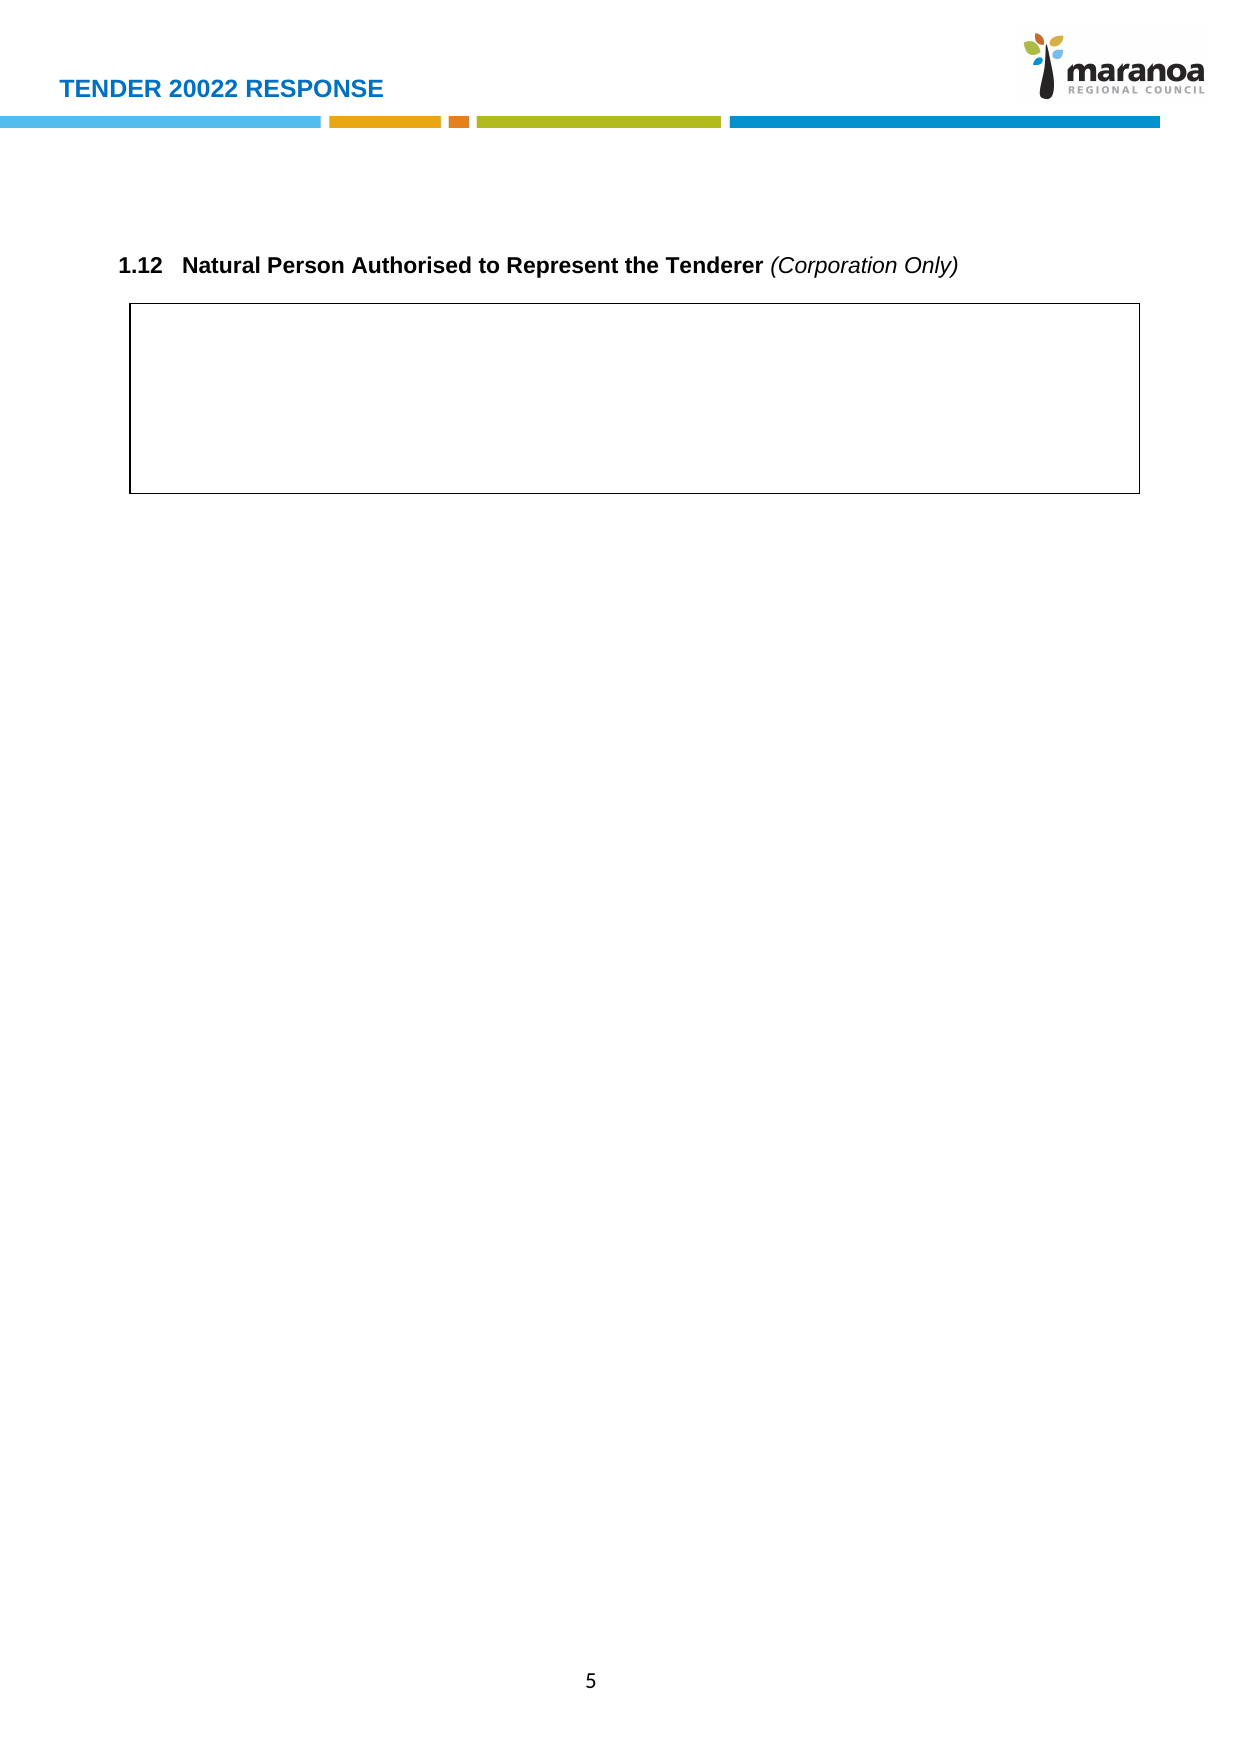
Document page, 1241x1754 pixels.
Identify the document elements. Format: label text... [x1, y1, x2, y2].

picture [0, 116, 730, 128]
picture [1016, 25, 1210, 104]
table_header [131, 304, 1139, 492]
text 1.12 Natural Person Authorised to Represent the Tenderer (Corporation Only) [118, 252, 1122, 278]
